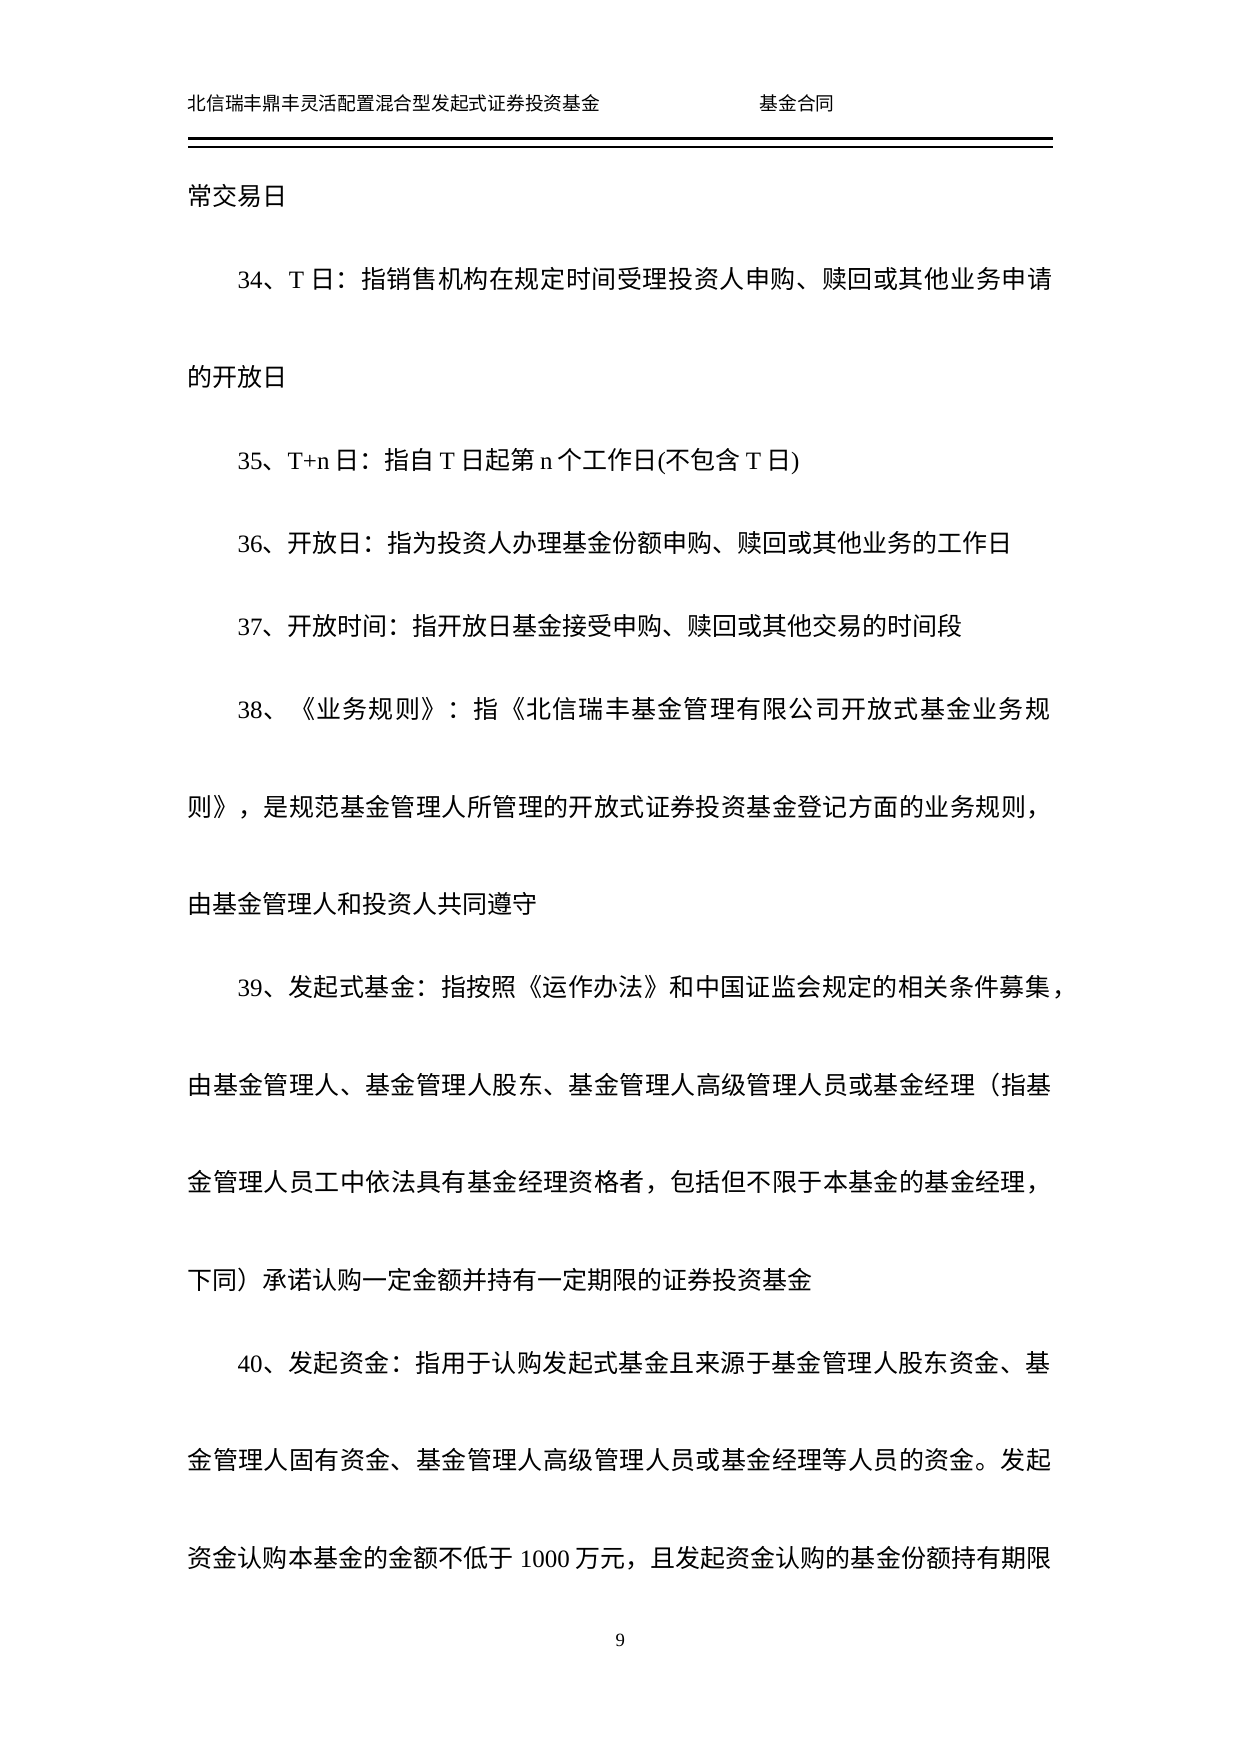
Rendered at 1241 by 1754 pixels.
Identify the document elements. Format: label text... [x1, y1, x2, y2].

text 34、T日：指销售机构在规定时间受理投资人申购、赎回或其他业务申请的开放日 [187, 245, 1053, 408]
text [187, 1329, 1053, 1589]
text 36、开放日：指为投资人办理基金份额申购、赎回或其他业务的工作日 [187, 509, 1053, 574]
text 38、《业务规则》：指《北信瑞丰基金管理有限公司开放式基金业务规则》，是规范基金管理人所管理的开放式证券投资基金登记方面的业务规则，由基金管理人和投资人共同遵守 [187, 675, 1053, 935]
text 35、T+n日：指自T日起第n个工作日(不包含T日) [187, 426, 1053, 491]
text 37、开放时间：指开放日基金接受申购、赎回或其他交易的时间段 [187, 592, 1053, 657]
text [187, 162, 1053, 227]
text 39、发起式基金：指按照《运作办法》和中国证监会规定的相关条件募集，由基金管理人、基金管理人股东、基金管理人高级管理人员或基金经理（指基金管理人员工中依法具有基金经理资格者，包括但不限于本基金的基金经理，下同）承诺认购一定金额并持有一定期限的证券投资基金 [187, 953, 1053, 1311]
